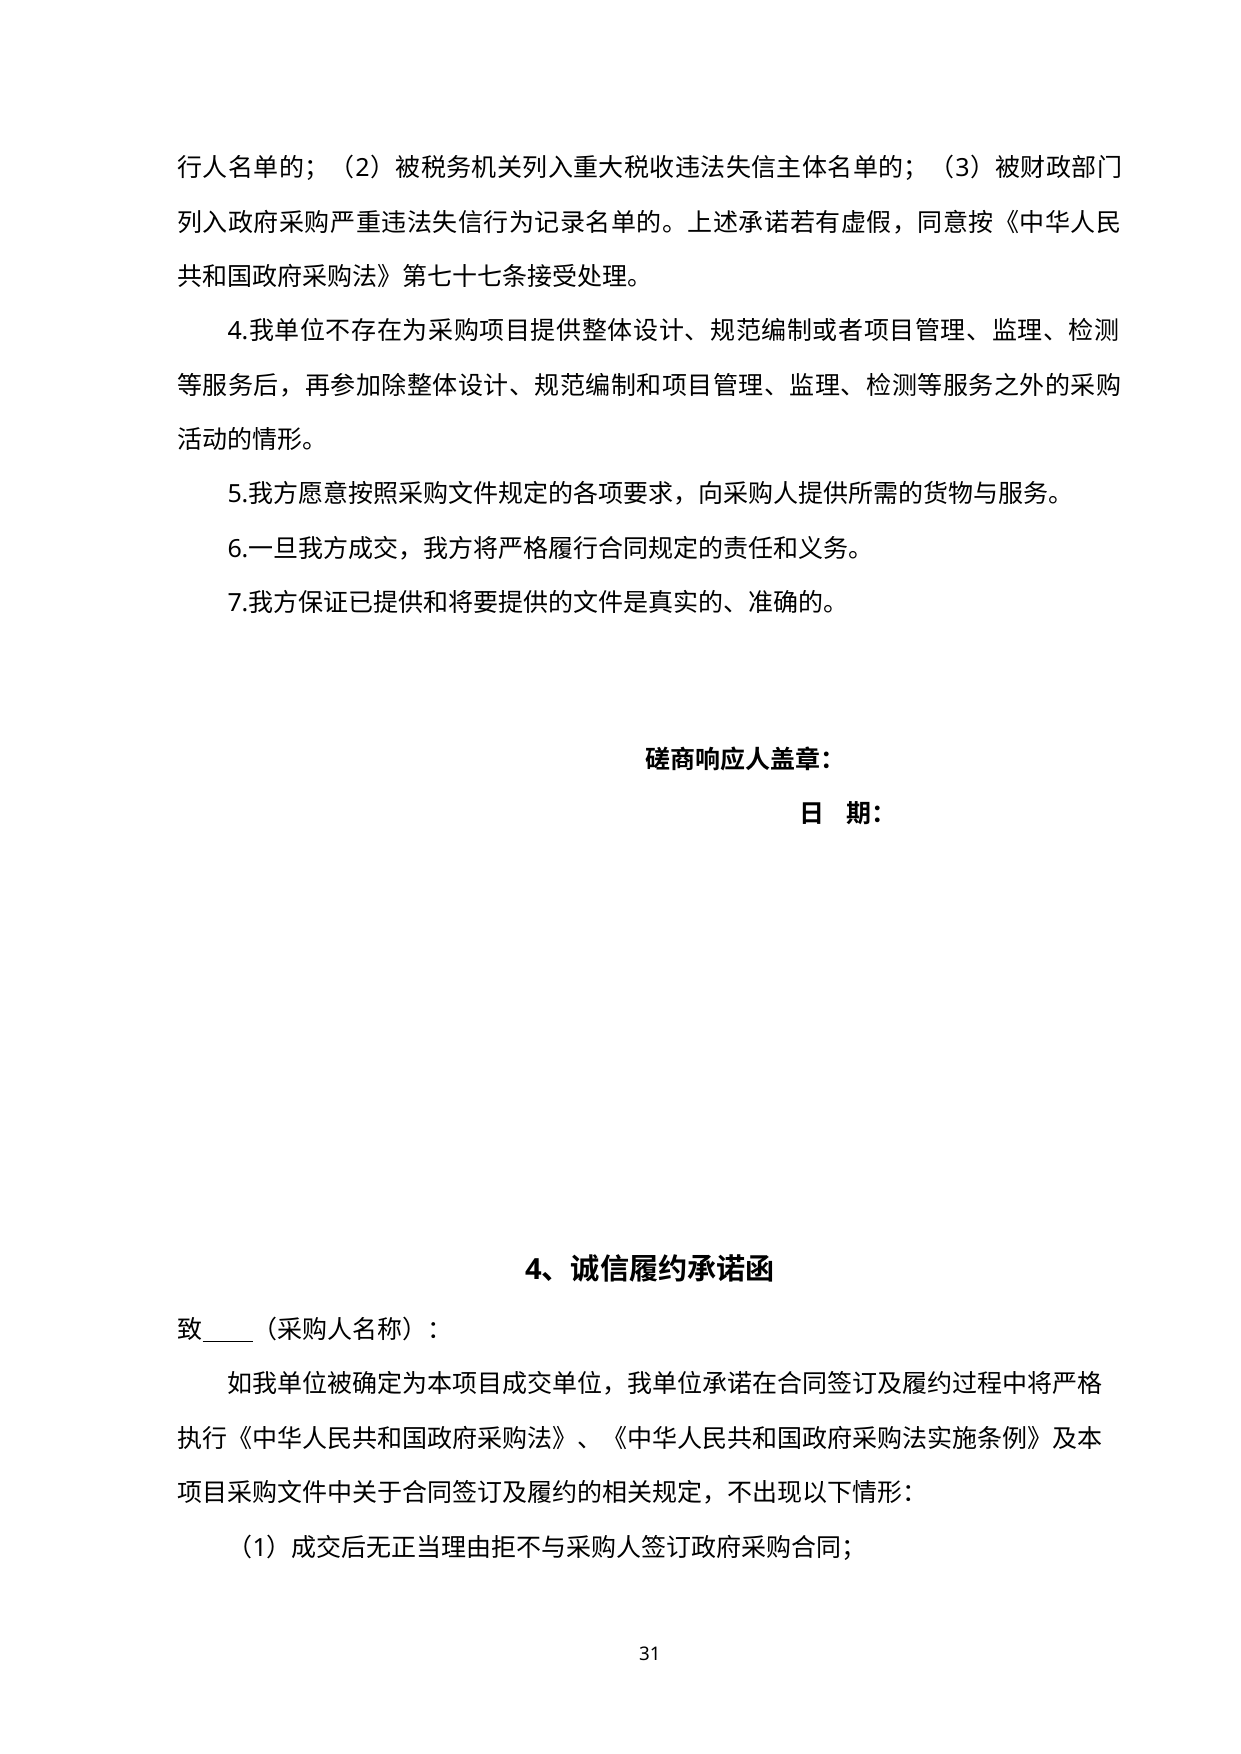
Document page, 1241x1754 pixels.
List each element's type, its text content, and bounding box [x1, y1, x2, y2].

text 7.我方保证已提供和将要提供的文件是真实的、准确的。 [177, 583, 1122, 619]
text 5.我方愿意按照采购文件规定的各项要求，向采购人提供所需的货物与服务。 [177, 474, 1122, 510]
text 日 期： [177, 793, 1020, 830]
text 4.我单位不存在为采购项目提供整体设计、规范编制或者项目管理、监理、检测等服务后，再参加除整体设计、规范编制和项目管理、监理、检测等服务之外的采购活动的情形。 [177, 311, 1122, 456]
text （1）成交后无正当理由拒不与采购人签订政府采购合同； [177, 1527, 1122, 1563]
text 4、诚信履约承诺函 [177, 1246, 1122, 1288]
text 致 （采购人名称）： [177, 1309, 1122, 1346]
text 磋商响应人盖章： [177, 739, 1020, 775]
text 6.一旦我方成交，我方将严格履行合同规定的责任和义务。 [177, 528, 1122, 564]
text 如我单位被确定为本项目成交单位，我单位承诺在合同签订及履约过程中将严格执行《中华人民共和国政府采购法》、《中华人民共和国政府采购法实施条例》及本项目采购文件中关于合同签订及履约的相关规定，不出现以下情形： [177, 1364, 1122, 1509]
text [177, 148, 1122, 293]
